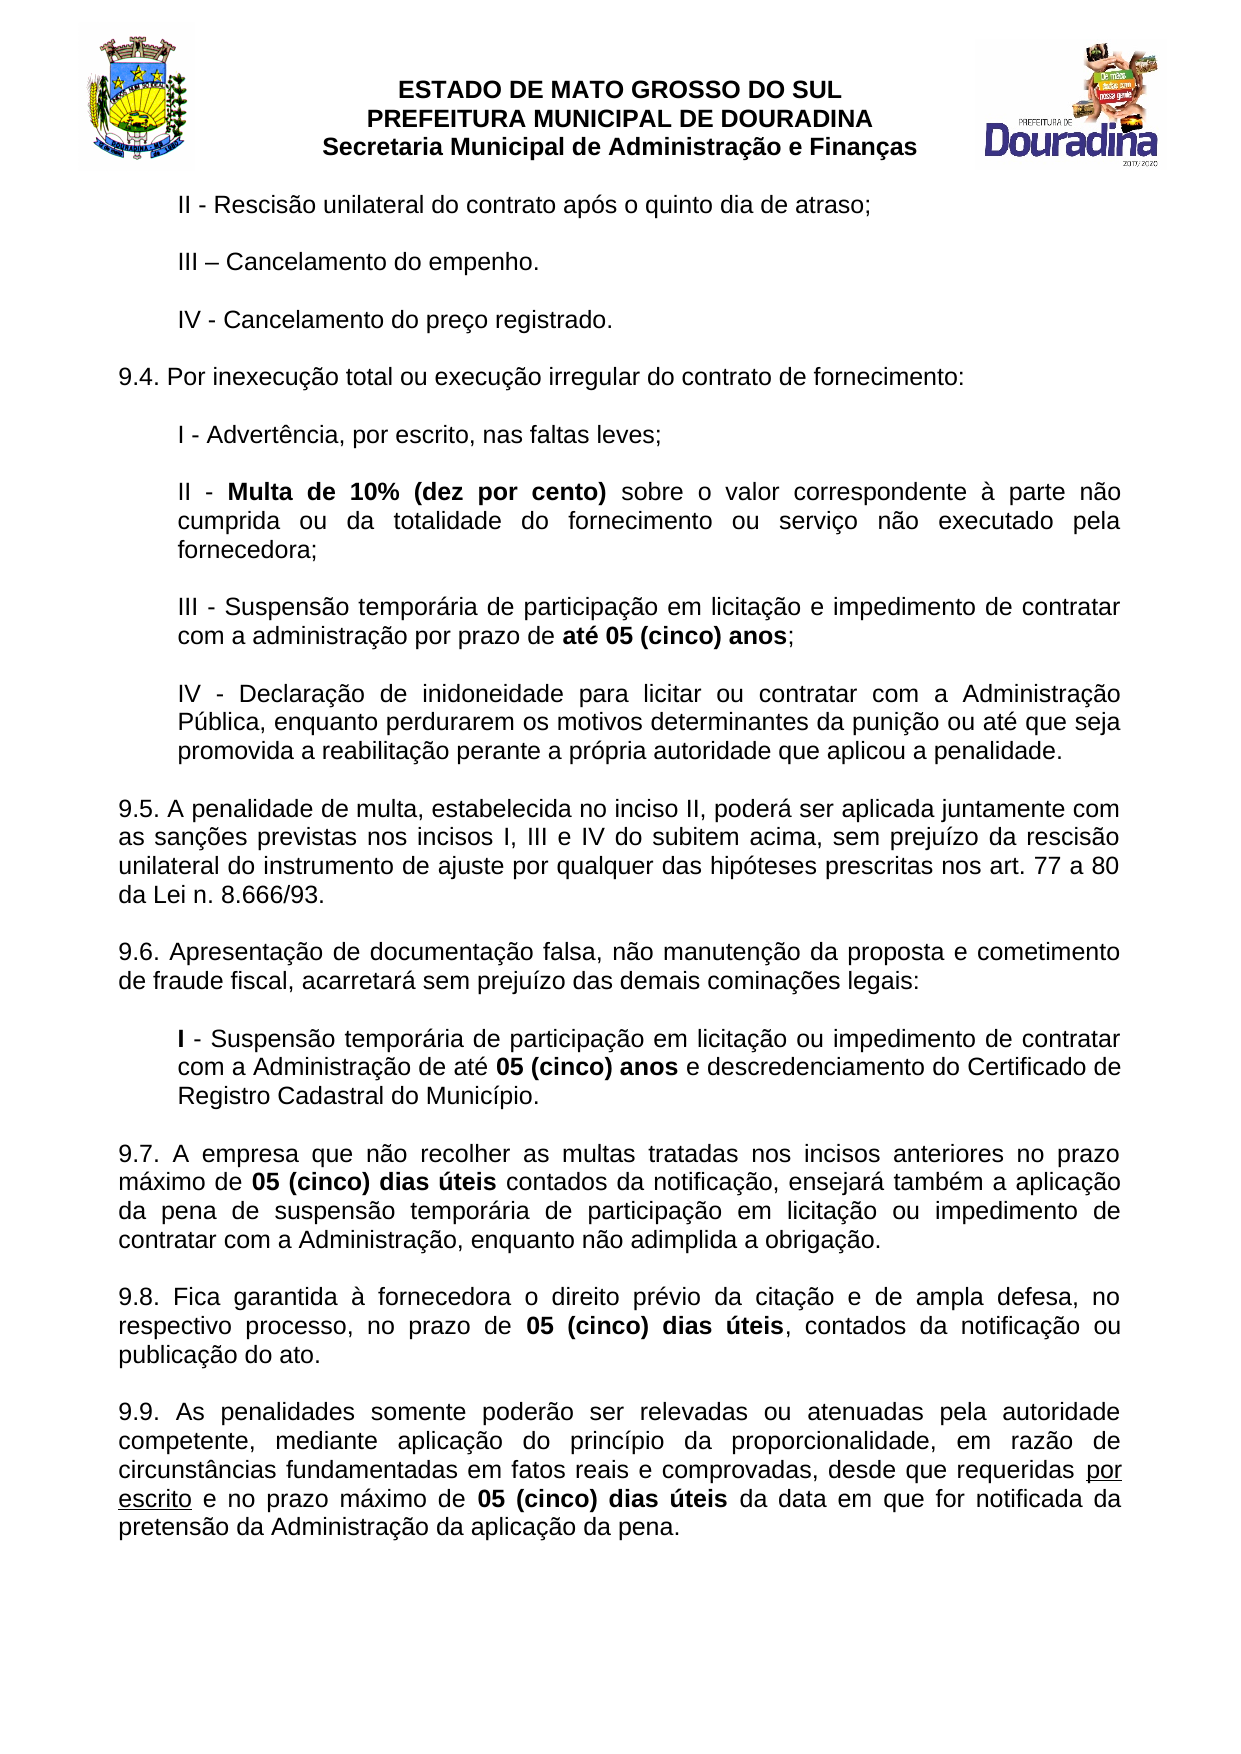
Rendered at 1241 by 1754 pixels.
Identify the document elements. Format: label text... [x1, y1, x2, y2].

text 9.6. Apresentação de documentação falsa, não manutenção da proposta e cometimento de fraude fiscal, acarretará sem prejuízo das demais cominações legais: [118, 937, 1122, 995]
text 9.7. A empresa que não recolher as multas tratadas nos incisos anteriores no prazo máximo de 05 (cinco) dias úteis contados da notificação, ensejará também a aplicação da pena de suspensão temporária de participação em licitação ou impedimento de contratar com a Administração, enquanto não adimplida a obrigação. [118, 1138, 1122, 1253]
picture [974, 39, 1168, 170]
text II - Multa de 10% (dez por cento) sobre o valor correspondente à parte não cumprida ou da totalidade do fornecimento ou serviço não executado pela fornecedora; [177, 477, 1122, 563]
text IV - Cancelamento do preço registrado. [177, 305, 1122, 333]
text III - Suspensão temporária de participação em licitação e impedimento de contratar com a administração por prazo de até 05 (cinco) anos; [177, 592, 1122, 650]
text I - Advertência, por escrito, nas faltas leves; [177, 420, 1122, 448]
text 9.5. A penalidade de multa, estabelecida no inciso II, poderá ser aplicada juntamente com as sanções previstas nos incisos I, III e IV do subitem acima, sem prejuízo da rescisão unilateral do instrumento de ajuste por qualquer das hipóteses prescritas nos art. 77 a 80 da Lei n. 8.666/93. [118, 793, 1122, 908]
text IV - Declaração de inidoneidade para licitar ou contratar com a Administração Pública, enquanto perdurarem os motivos determinantes da punição ou até que seja promovida a reabilitação perante a própria autoridade que aplicou a penalidade. [177, 678, 1122, 765]
text III – Cancelamento do empenho. [177, 247, 1122, 276]
text I - Suspensão temporária de participação em licitação ou impedimento de contratar com a Administração de até 05 (cinco) anos e descredenciamento do Certificado de Registro Cadastral do Município. [177, 1023, 1122, 1110]
text 9.4. Por inexecução total ou execução irregular do contrato de fornecimento: [118, 362, 1122, 391]
text 9.8. Fica garantida à fornecedora o direito prévio da citação e de ampla defesa, no respectivo processo, no prazo de 05 (cinco) dias úteis, contados da notificação ou publicação do ato. [118, 1282, 1122, 1368]
picture [78, 22, 195, 171]
text II - Rescisão unilateral do contrato após o quinto dia de atraso; [177, 190, 1122, 218]
text 9.9. As penalidades somente poderão ser relevadas ou atenuadas pela autoridade competente, mediante aplicação do princípio da proporcionalidade, em razão de circunstâncias fundamentadas em fatos reais e comprovadas, desde que requeridas por escrito e no prazo máximo de 05 (cinco) dias úteis da data em que for notificada da pretensão da Administração da aplicação da pena. [118, 1397, 1122, 1541]
